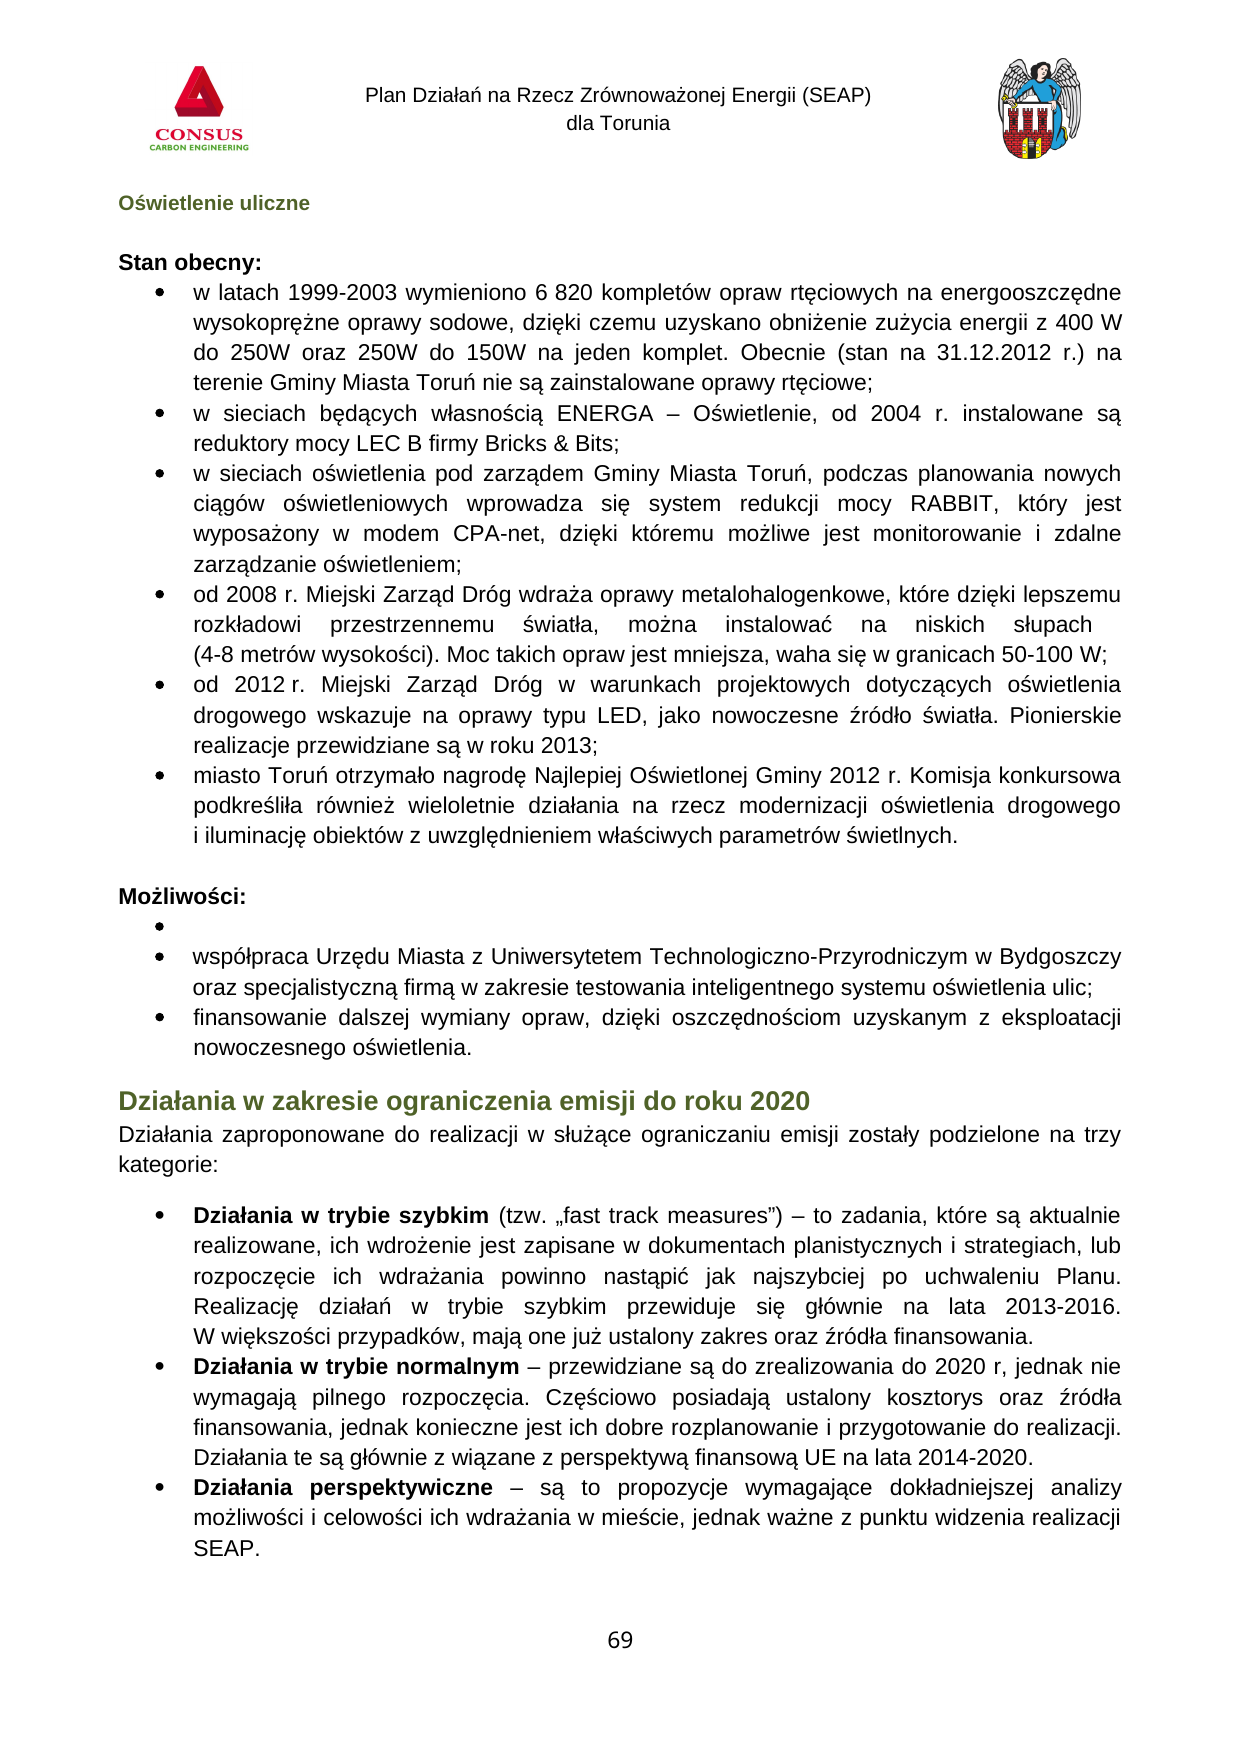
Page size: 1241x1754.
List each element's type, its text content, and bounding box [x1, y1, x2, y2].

list Działania w trybie normalnym – przewidziane są do zrealizowania do 2020 r, jednak nie wymagają pilnego rozpoczęcia. Częściowo posiadają ustalony kosztorys oraz źródła finansowania, jednak konieczne jest ich dobre rozplanowanie i przygotowanie do realizacji. Działania te są głównie z wiązane z perspektywą finansową UE na lata 2014-2020. [156, 1353, 1122, 1470]
list od 2012 r. Miejski Zarząd Dróg w warunkach projektowych dotyczących oświetlenia drogowego wskazuje na oprawy typu LED, jako nowoczesne źródło światła. Pionierskie realizacje przewidziane są w roku 2013; [156, 671, 1122, 758]
text Działania zaproponowane do realizacji w służące ograniczaniu emisji zostały podzielone na trzy kategorie: [118, 1121, 1122, 1177]
list Działania perspektywiczne – są to propozycje wymagające dokładniejszej analizy możliwości i celowości ich wdrażania w mieście, jednak ważne z punktu widzenia realizacji SEAP. [156, 1474, 1122, 1561]
list w sieciach będących własnością ENERGA – Oświetlenie, od 2004 r. instalowane są reduktory mocy LEC B firmy Bricks & Bits; [156, 399, 1122, 456]
list Działania w trybie szybkim (tzw. „fast track measures”) – to zadania, które są aktualnie realizowane, ich wdrożenie jest zapisane w dokumentach planistycznych i strategiach, lub rozpoczęcie ich wdrażania powinno nastąpić jak najszybciej po uchwaleniu Planu. Realizację działań w trybie szybkim przewiduje się głównie na lata 2013-2016. W większości przypadków, mają one już ustalony zakres oraz źródła finansowania. [156, 1202, 1122, 1349]
list od 2008 r. Miejski Zarząd Dróg wdraża oprawy metalohalogenkowe, które dzięki lepszemu rozkładowi przestrzennemu światła, można instalować na niskich słupach (4-8 metrów wysokości). Moc takich opraw jest mniejsza, waha się w granicach 50-100 W; [156, 581, 1122, 668]
text Możliwości: [118, 883, 1122, 909]
list współpraca Urzędu Miasta z Uniwersytetem Technologiczno-Przyrodniczym w Bydgoszczy oraz specjalistyczną firmą w zakresie testowania inteligentnego systemu oświetlenia ulic; [155, 943, 1122, 1000]
list w latach 1999-2003 wymieniono 6 820 kompletów opraw rtęciowych na energooszczędne wysokoprężne oprawy sodowe, dzięki czemu uzyskano obniżenie zużycia energii z 400 W do 250W oraz 250W do 150W na jeden komplet. Obecnie (stan na 31.12.2012 r.) na terenie Gminy Miasta Toruń nie są zainstalowane oprawy rtęciowe; [156, 279, 1122, 396]
list finansowanie dalszej wymiany opraw, dzięki oszczędnościom uzyskanym z eksploatacji nowoczesnego oświetlenia. [156, 1004, 1122, 1060]
text Stan obecny: [118, 248, 1122, 275]
picture [998, 58, 1081, 159]
list miasto Toruń otrzymało nagrodę Najlepiej Oświetlonej Gminy 2012 r. Komisja konkursowa podkreśliła również wieloletnie działania na rzecz modernizacji oświetlenia drogowego i iluminację obiektów z uwzględnieniem właściwych parametrów świetlnych. [156, 762, 1122, 849]
subtitle Działania w zakresie ograniczenia emisji do roku 2020 [118, 1085, 1122, 1116]
picture [145, 62, 253, 156]
list w sieciach oświetlenia pod zarządem Gminy Miasta Toruń, podczas planowania nowych ciągów oświetleniowych wprowadza się system redukcji mocy RABBIT, który jest wyposażony w modem CPA-net, dzięki któremu możliwe jest monitorowanie i zdalne zarządzanie oświetleniem; [156, 460, 1122, 577]
subtitle Oświetlenie uliczne [118, 191, 1122, 215]
